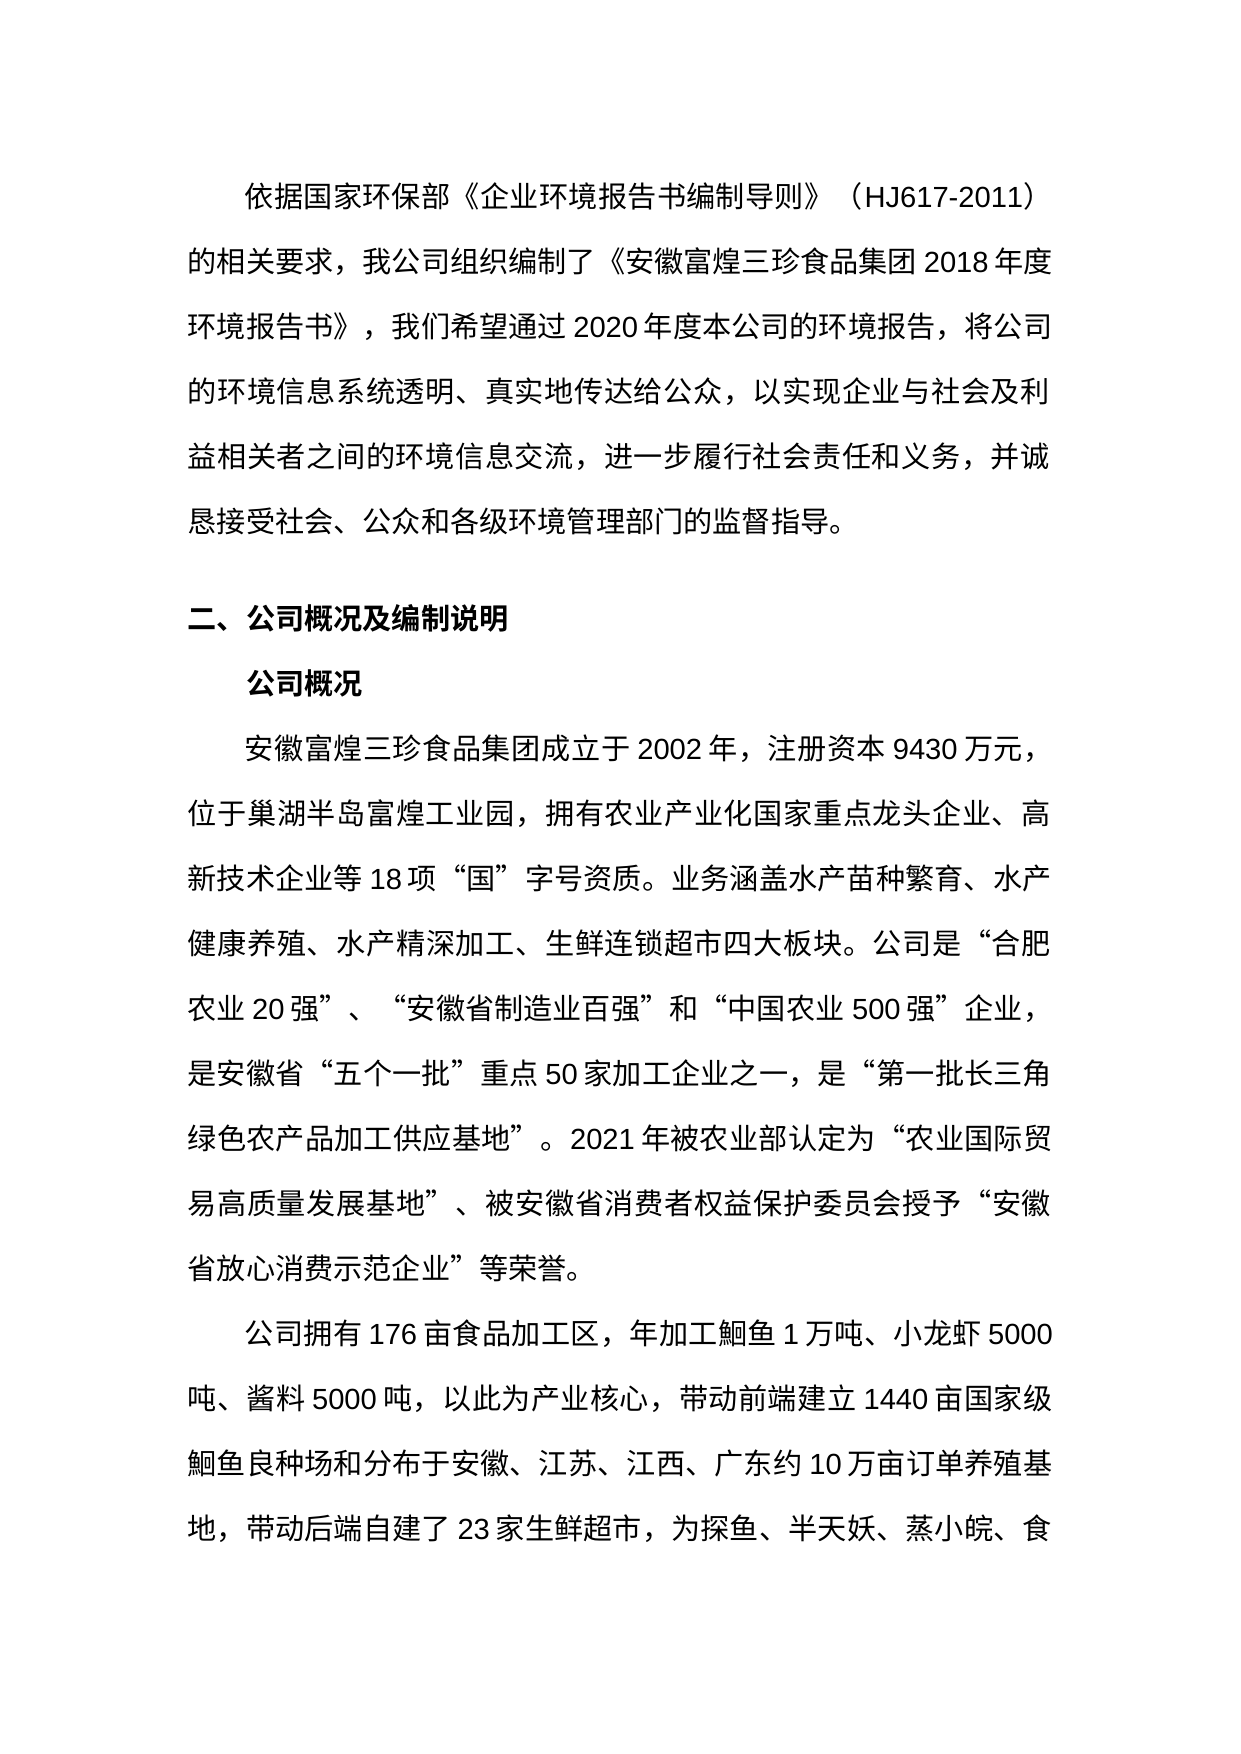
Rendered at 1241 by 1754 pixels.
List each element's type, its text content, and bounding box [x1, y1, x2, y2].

text 安徽富煌三珍食品集团成立于2002年，注册资本9430万元，位于巢湖半岛富煌工业园，拥有农业产业化国家重点龙头企业、高新技术企业等18项“国”字号资质。业务涵盖水产苗种繁育、水产健康养殖、水产精深加工、生鲜连锁超市四大板块。公司是“合肥农业20强”、“安徽省制造业百强”和“中国农业500强”企业，是安徽省“五个一批”重点50家加工企业之一，是“第一批长三角绿色农产品加工供应基地”。2021年被农业部认定为“农业国际贸易高质量发展基地”、被安徽省消费者权益保护委员会授予“安徽省放心消费示范企业”等荣誉。 [187, 714, 1053, 1299]
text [187, 1299, 1053, 1559]
list 公司概况 [187, 649, 1053, 714]
text 依据国家环保部《企业环境报告书编制导则》（HJ617-2011）的相关要求，我公司组织编制了《安徽富煌三珍食品集团2018年度环境报告书》，我们希望通过2020年度本公司的环境报告，将公司的环境信息系统透明、真实地传达给公众，以实现企业与社会及利益相关者之间的环境信息交流，进一步履行社会责任和义务，并诚恳接受社会、公众和各级环境管理部门的监督指导。 [187, 162, 1053, 552]
list 二、公司概况及编制说明 [187, 584, 1053, 649]
